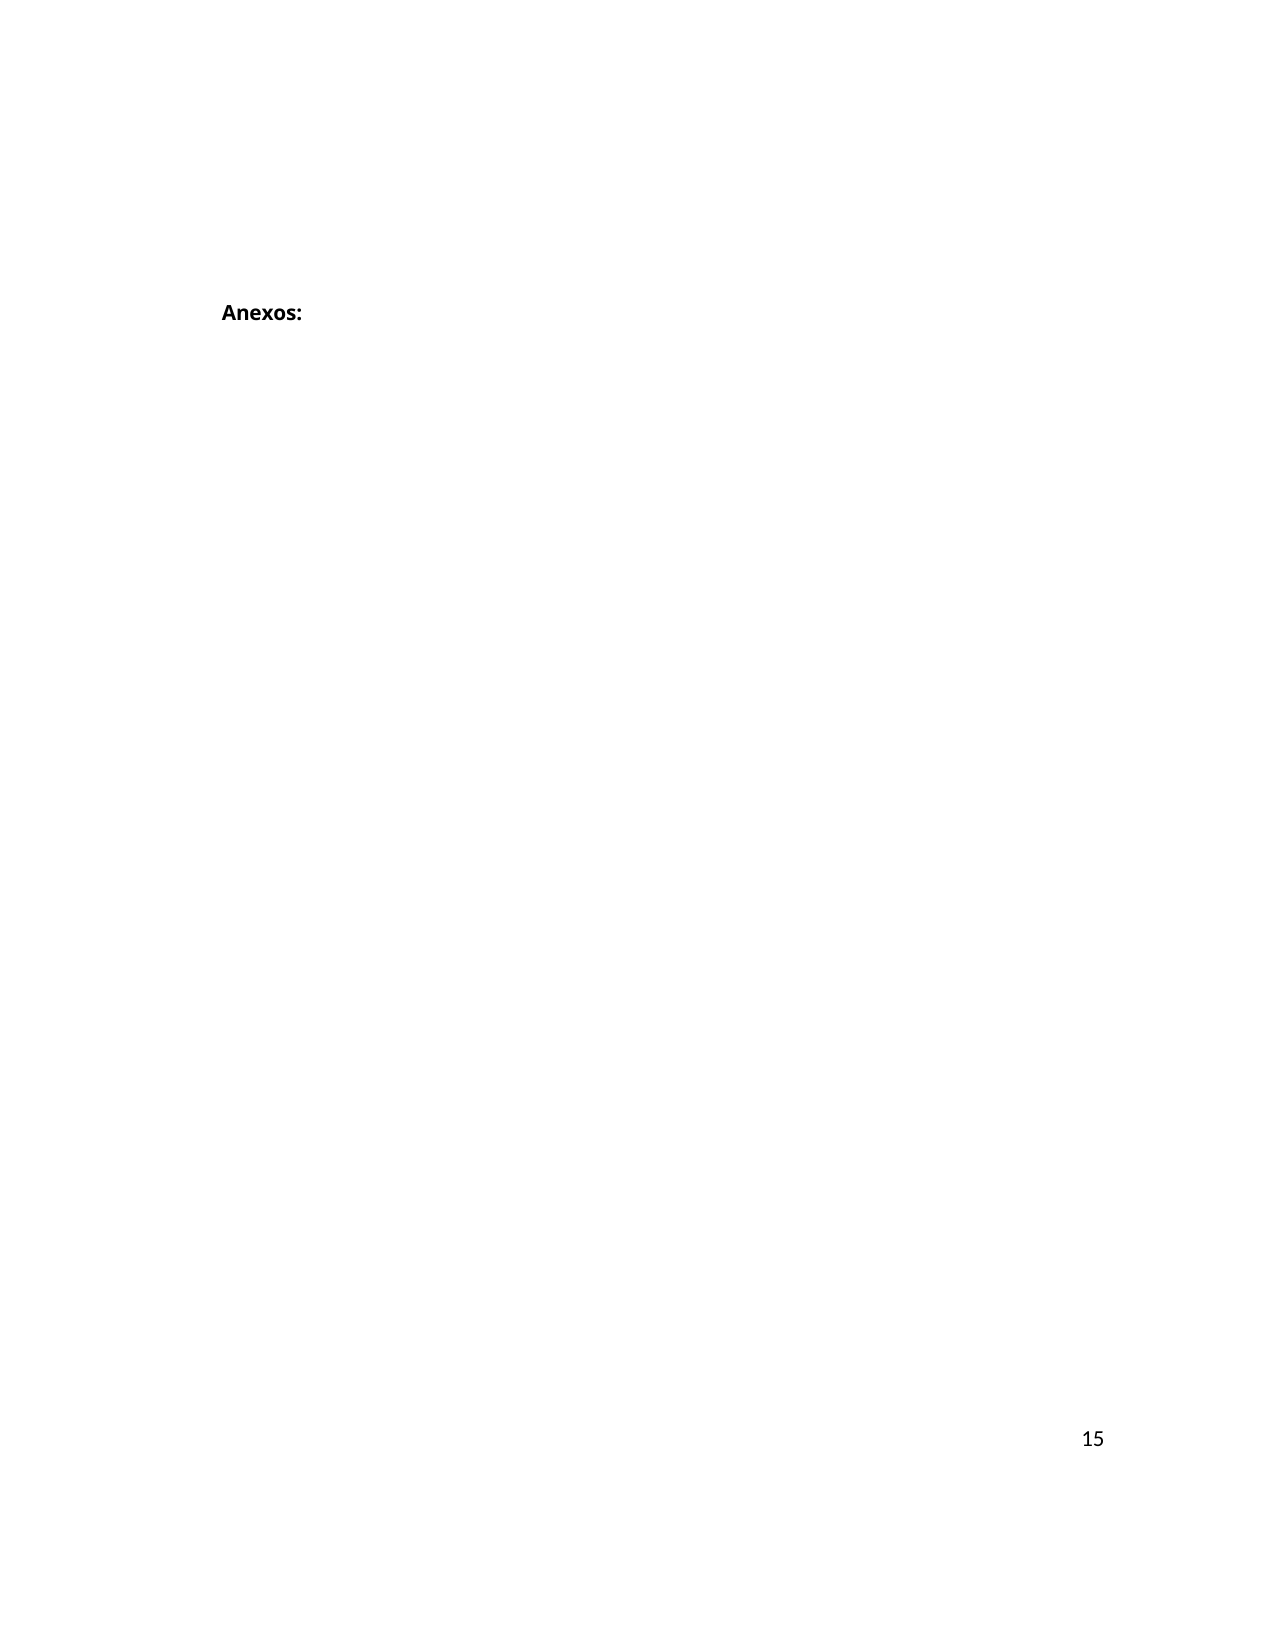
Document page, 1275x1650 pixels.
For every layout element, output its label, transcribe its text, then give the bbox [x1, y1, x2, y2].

text Anexos: [222, 298, 1104, 326]
